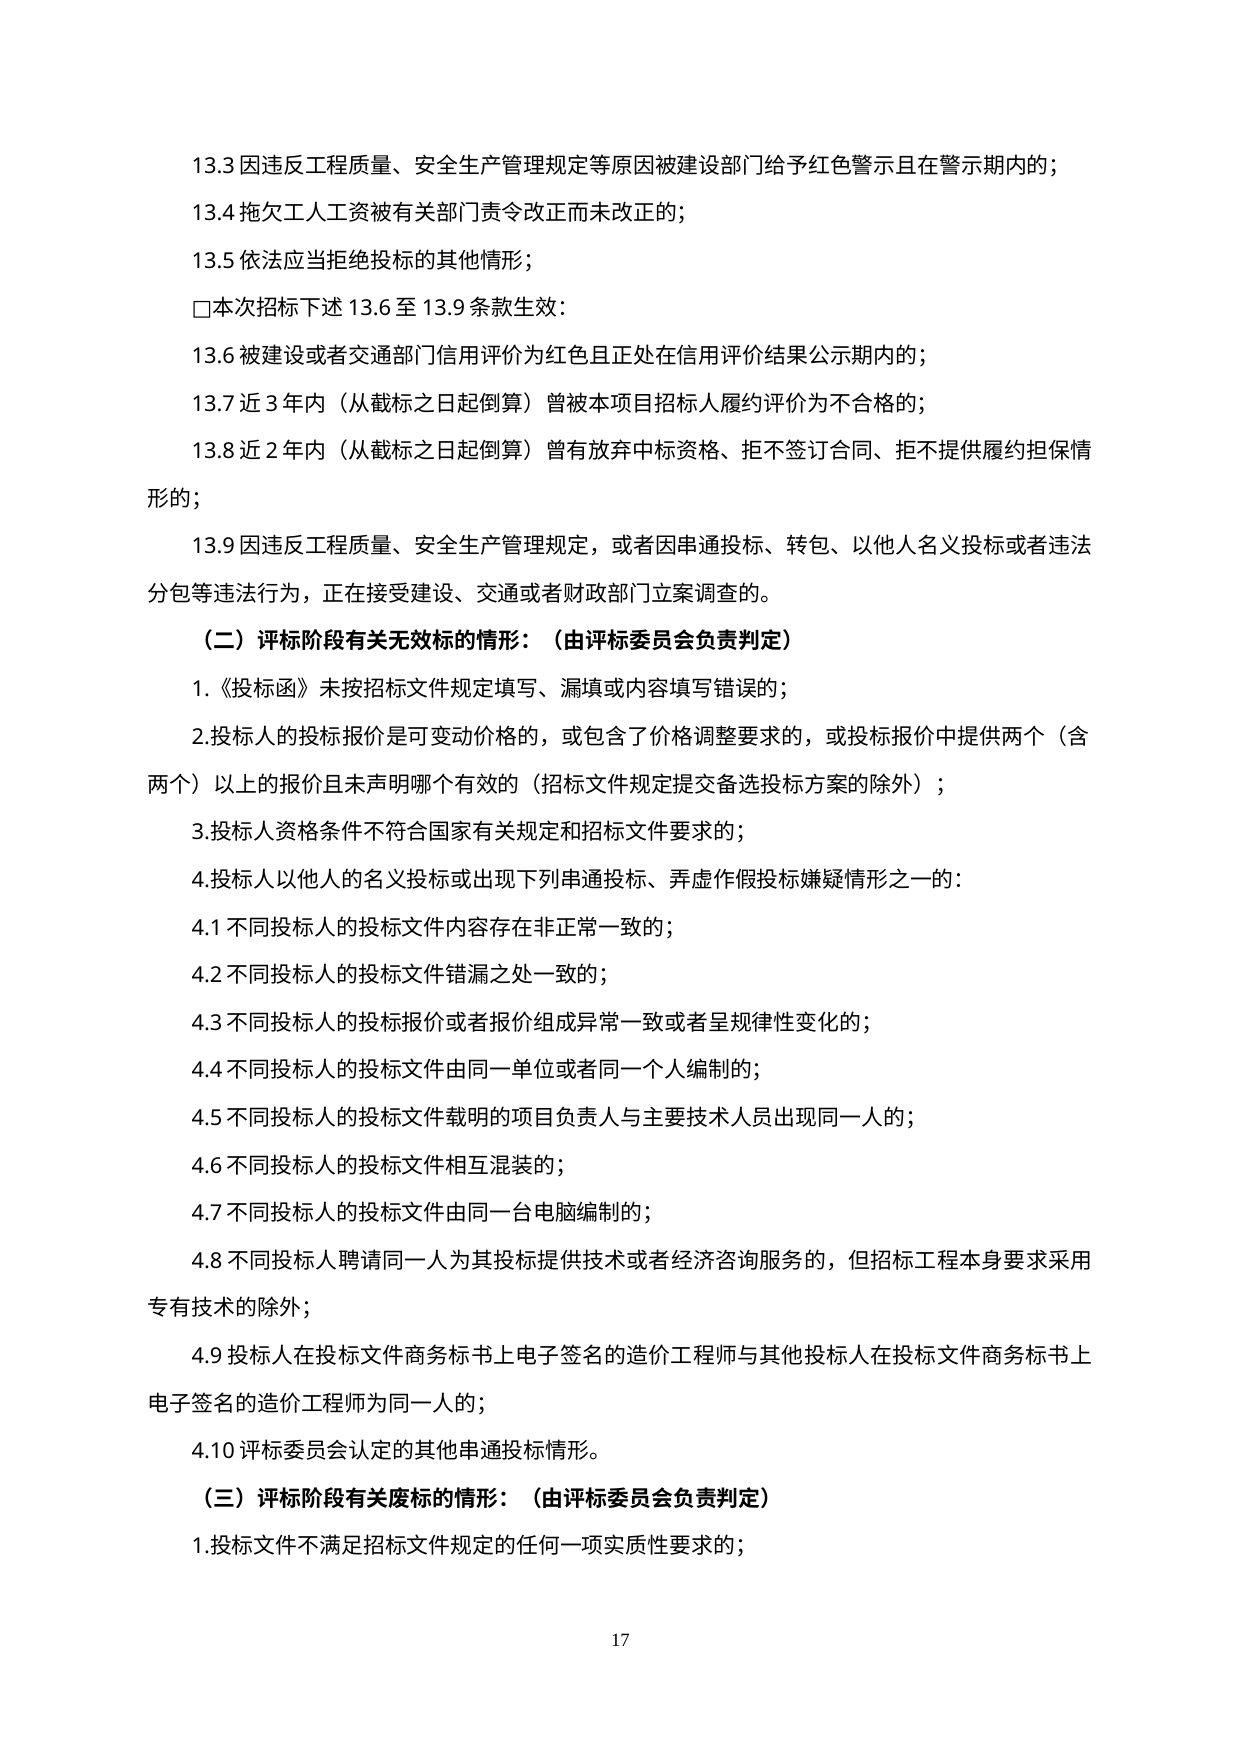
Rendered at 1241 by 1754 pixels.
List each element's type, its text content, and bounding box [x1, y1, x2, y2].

text 13.5依法应当拒绝投标的其他情形； [148, 243, 1093, 274]
text 4.7不同投标人的投标文件由同一台电脑编制的； [148, 1195, 1093, 1227]
text 4.5不同投标人的投标文件载明的项目负责人与主要技术人员出现同一人的； [148, 1100, 1093, 1132]
text 13.6被建设或者交通部门信用评价为红色且正处在信用评价结果公示期内的； [148, 338, 1093, 370]
text 4.6不同投标人的投标文件相互混装的； [148, 1148, 1093, 1179]
text 13.3因违反工程质量、安全生产管理规定等原因被建设部门给予红色警示且在警示期内的； [148, 148, 1093, 179]
text 13.4拖欠工人工资被有关部门责令改正而未改正的； [148, 195, 1093, 227]
text 4.10评标委员会认定的其他串通投标情形。 [148, 1433, 1093, 1465]
text 4.2不同投标人的投标文件错漏之处一致的； [148, 957, 1093, 989]
text 4.9投标人在投标文件商务标书上电子签名的造价工程师与其他投标人在投标文件商务标书上电子签名的造价工程师为同一人的； [148, 1338, 1093, 1417]
text （二）评标阶段有关无效标的情形：（由评标委员会负责判定） [148, 623, 1093, 655]
text 4.8不同投标人聘请同一人为其投标提供技术或者经济咨询服务的，但招标工程本身要求采用专有技术的除外； [148, 1243, 1093, 1322]
text 13.8近2年内（从截标之日起倒算）曾有放弃中标资格、拒不签订合同、拒不提供履约担保情形的； [148, 433, 1093, 512]
text 3.投标人资格条件不符合国家有关规定和招标文件要求的； [148, 814, 1093, 846]
text 2.投标人的投标报价是可变动价格的，或包含了价格调整要求的，或投标报价中提供两个（含两个）以上的报价且未声明哪个有效的（招标文件规定提交备选投标方案的除外）； [148, 719, 1093, 798]
text □本次招标下述13.6至13.9条款生效： [148, 290, 1093, 322]
text 4.4不同投标人的投标文件由同一单位或者同一个人编制的； [148, 1052, 1093, 1084]
text 1.《投标函》未按招标文件规定填写、漏填或内容填写错误的； [148, 671, 1093, 703]
text （三）评标阶段有关废标的情形：（由评标委员会负责判定） [148, 1481, 1093, 1512]
text 4.投标人以他人的名义投标或出现下列串通投标、弄虚作假投标嫌疑情形之一的： [148, 862, 1093, 894]
text 4.3不同投标人的投标报价或者报价组成异常一致或者呈规律性变化的； [148, 1005, 1093, 1037]
text 13.7近3年内（从截标之日起倒算）曾被本项目招标人履约评价为不合格的； [148, 386, 1093, 417]
text 4.1不同投标人的投标文件内容存在非正常一致的； [148, 909, 1093, 941]
text 13.9因违反工程质量、安全生产管理规定，或者因串通投标、转包、以他人名义投标或者违法分包等违法行为，正在接受建设、交通或者财政部门立案调查的。 [148, 528, 1093, 608]
text 1.投标文件不满足招标文件规定的任何一项实质性要求的； [148, 1528, 1093, 1560]
